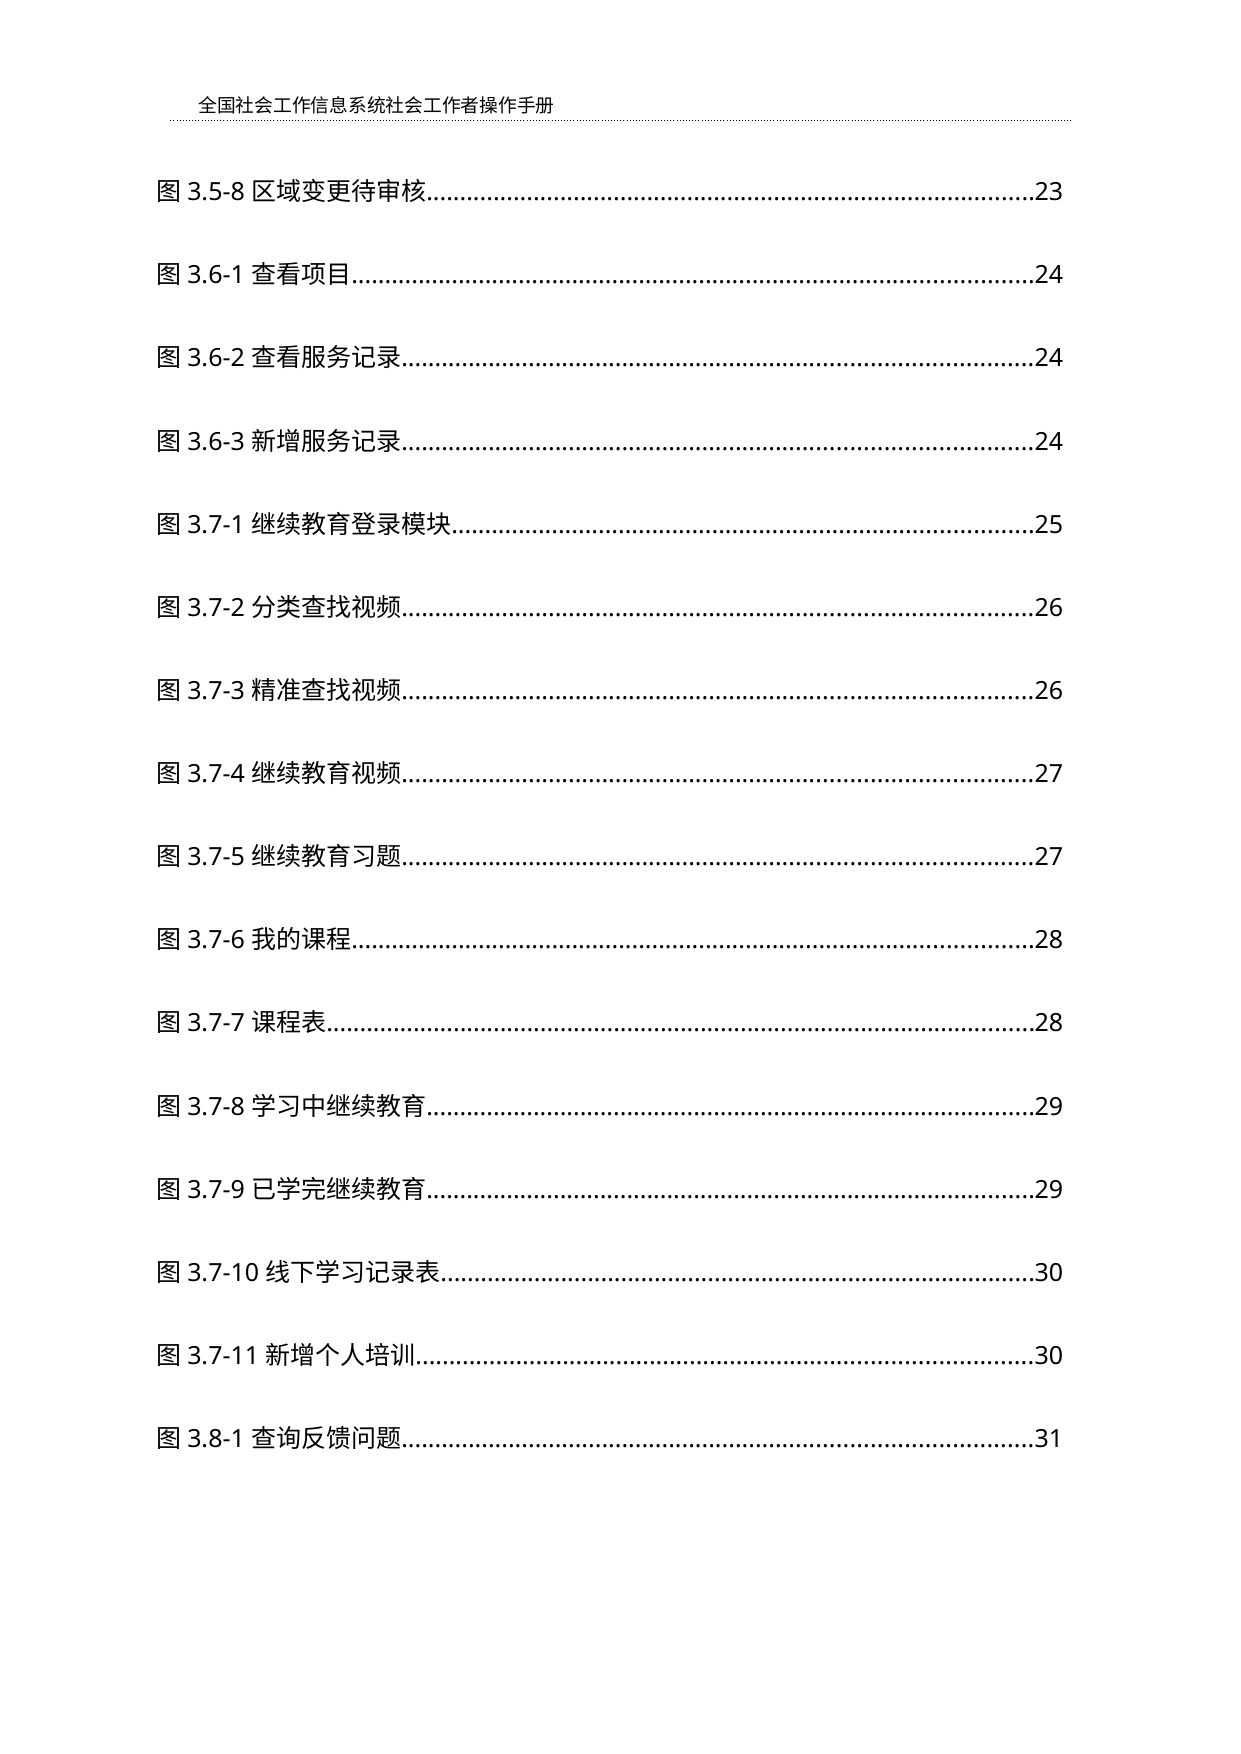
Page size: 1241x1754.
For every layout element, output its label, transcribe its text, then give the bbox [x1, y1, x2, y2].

text 图 3.7-5 继续教育习题 27 [156, 822, 1063, 887]
text 图 3.7-11 新增个人培训 30 [156, 1321, 1063, 1386]
text 图 3.7-7 课程表 28 [156, 988, 1063, 1053]
text 图 3.7-9 已学完继续教育 29 [156, 1155, 1063, 1220]
text 图 3.7-4 继续教育视频 27 [156, 739, 1063, 804]
text 图 3.6-3 新增服务记录 24 [156, 407, 1063, 472]
text 图 3.7-1 继续教育登录模块 25 [156, 490, 1063, 555]
text 图 3.7-8 学习中继续教育 29 [156, 1072, 1063, 1137]
text 图 3.7-6 我的课程 28 [156, 905, 1063, 970]
text 图 3.7-2 分类查找视频 26 [156, 573, 1063, 638]
text 图 3.6-1 查看项目 24 [156, 240, 1063, 305]
text 图 3.7-3 精准查找视频 26 [156, 656, 1063, 721]
text 图 3.6-2 查看服务记录 24 [156, 323, 1063, 388]
text 图 3.8-1 查询反馈问题 31 [156, 1404, 1063, 1469]
text 图 3.7-10 线下学习记录表 30 [156, 1238, 1063, 1303]
text 图 3.5-8 区域变更待审核 23 [156, 157, 1063, 222]
